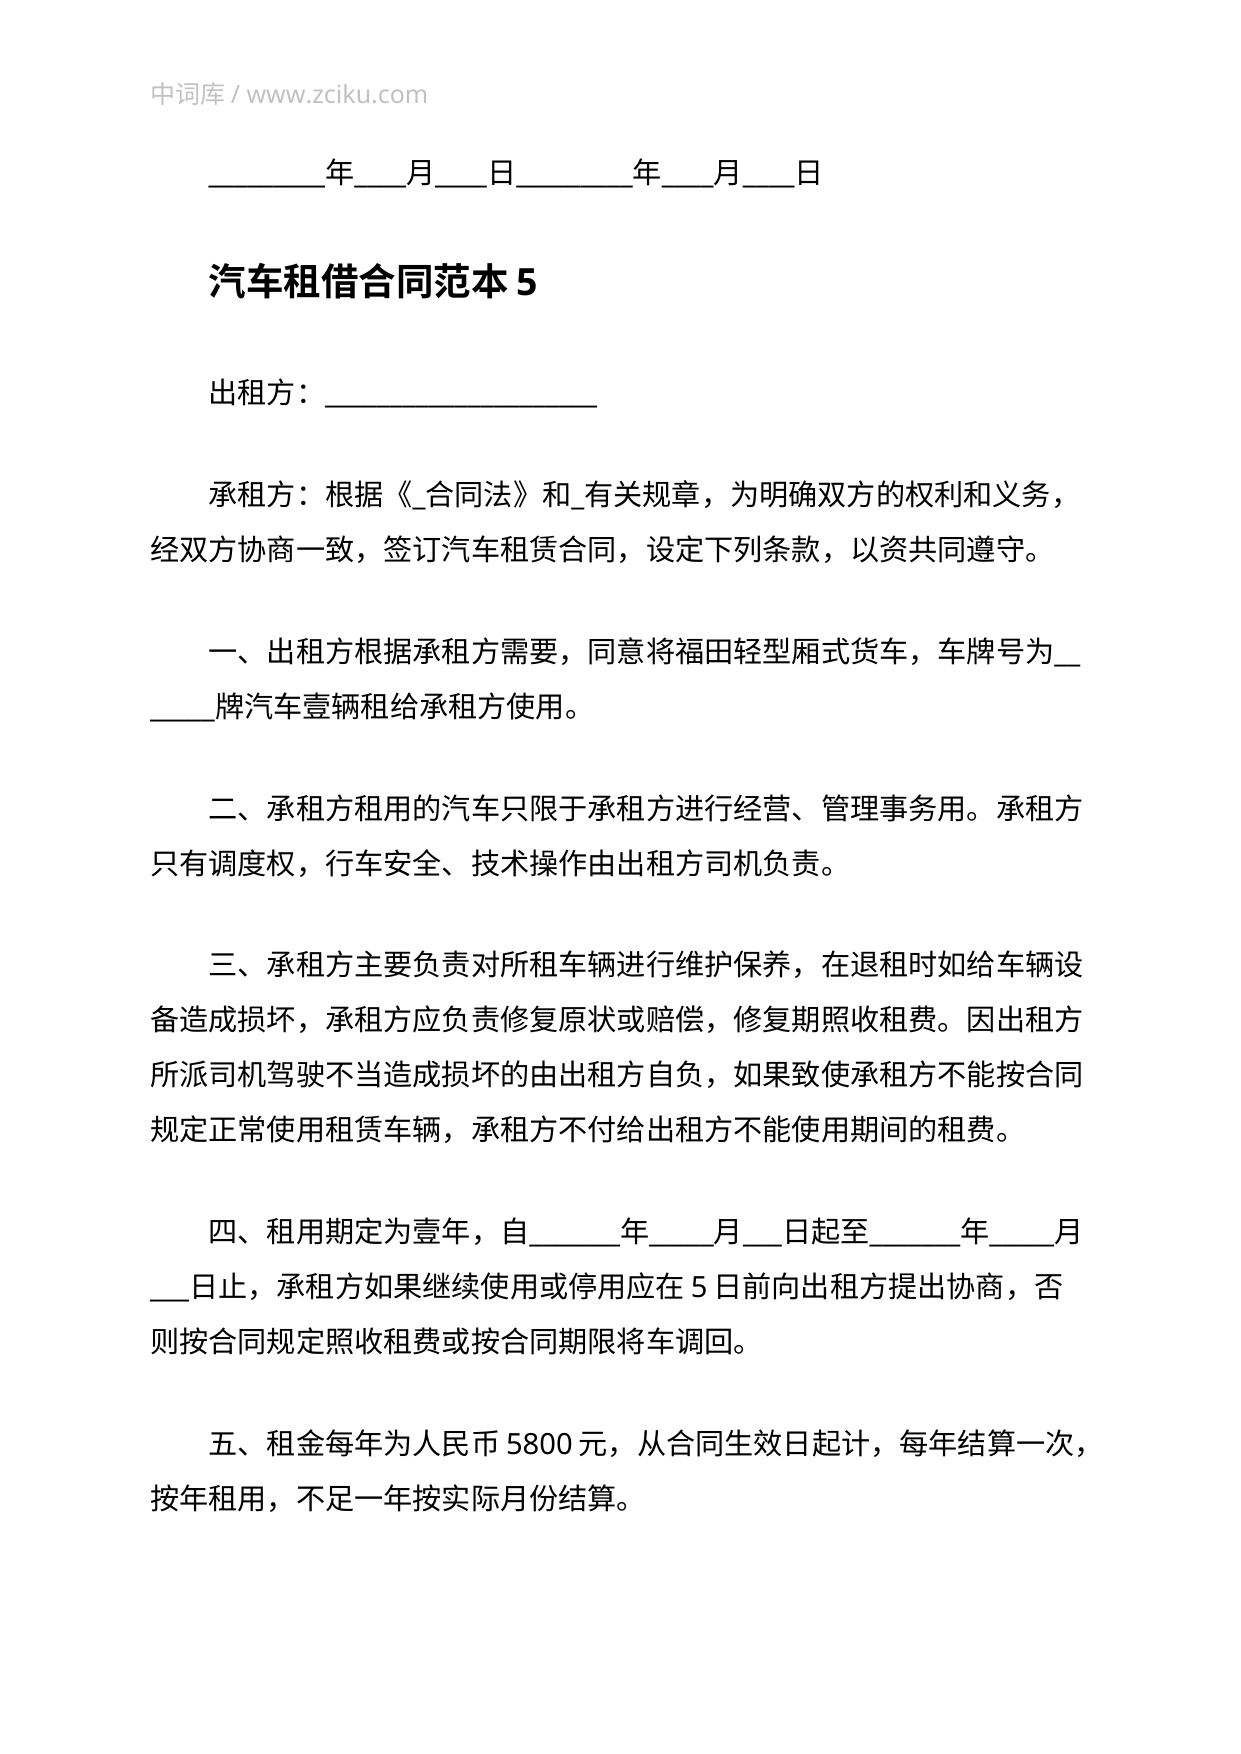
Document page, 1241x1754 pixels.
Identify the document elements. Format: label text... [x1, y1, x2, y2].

text 五、租金每年为人民币5800元，从合同生效日起计，每年结算一次，按年租用，不足一年按实际月份结算。 [150, 1420, 1090, 1517]
text 汽车租借合同范本5 [150, 252, 1090, 306]
text _________年____月____日_________年____月____日 [150, 150, 1090, 192]
text 一、出租方根据承租方需要，同意将福田轻型厢式货车，车牌号为_______牌汽车壹辆租给承租方使用。 [150, 628, 1090, 726]
text 三、承租方主要负责对所租车辆进行维护保养，在退租时如给车辆设备造成损坏，承租方应负责修复原状或赔偿，修复期照收租费。因出租方所派司机驾驶不当造成损坏的由出租方自负，如果致使承租方不能按合同规定正常使用租赁车辆，承租方不付给出租方不能使用期间的租费。 [150, 942, 1090, 1149]
text 承租方：根据《_合同法》和_有关规章，为明确双方的权利和义务，经双方协商一致，签订汽车租赁合同，设定下列条款，以资共同遵守。 [150, 472, 1090, 569]
text 四、租用期定为壹年，自_______年_____月___日起至_______年_____月___日止，承租方如果继续使用或停用应在5日前向出租方提出协商，否则按合同规定照收租费或按合同期限将车调回。 [150, 1208, 1090, 1361]
text 二、承租方租用的汽车只限于承租方进行经营、管理事务用。承租方只有调度权，行车安全、技术操作由出租方司机负责。 [150, 785, 1090, 882]
text 出租方：_____________________ [150, 369, 1090, 412]
